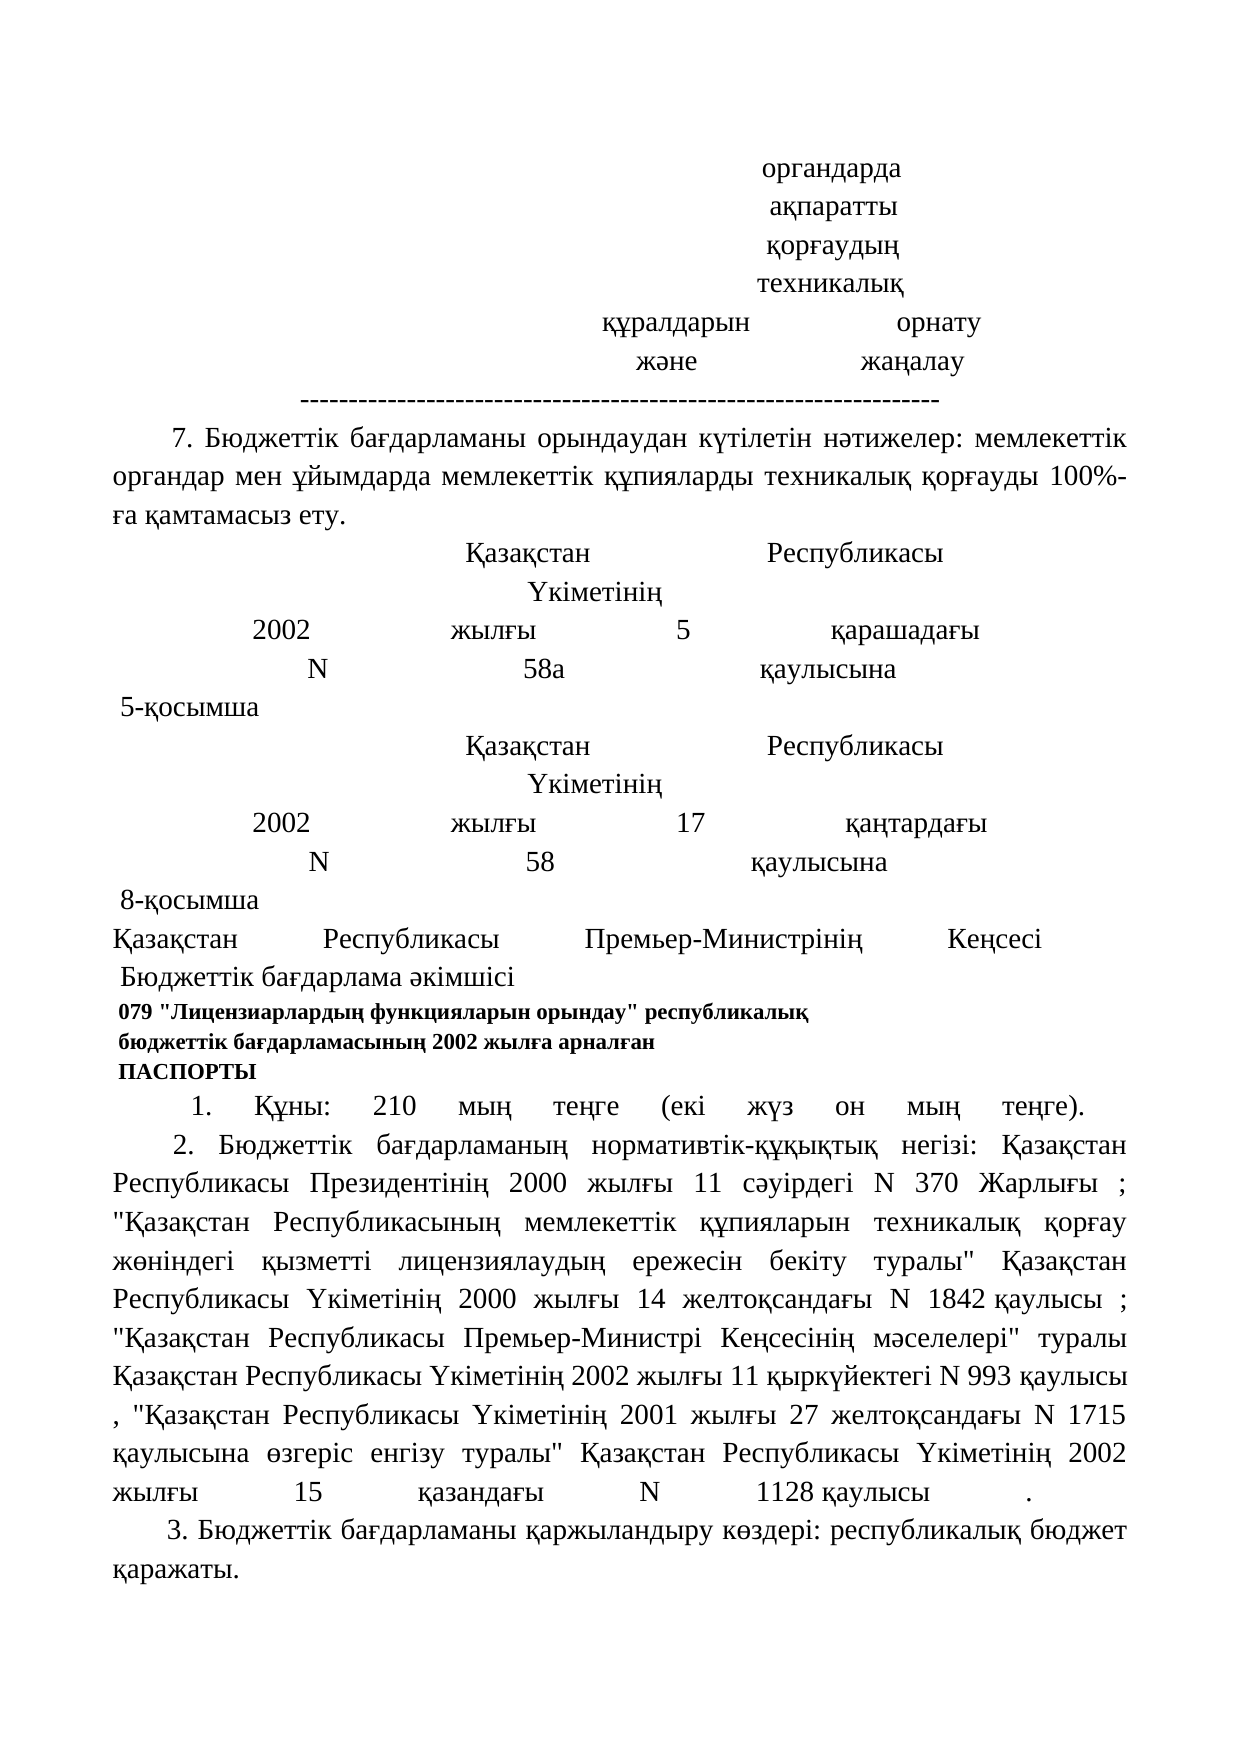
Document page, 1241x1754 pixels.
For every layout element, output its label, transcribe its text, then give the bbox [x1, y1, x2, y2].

text Қазақстан Республикасы Премьер-Министрiнiң Кеңсесi Бюджеттiк бағдарлама әкiмшiсi [112, 921, 1128, 993]
text Қазақстан Республикасы Үкiметiнiң 2002 жылғы 17 қаңтардағы N 58 қаулысына 8-қосымша [112, 728, 1128, 916]
text 079 "Лицензиарлардың функцияларын орындау" республикалық бюджеттiк бағдарламасының 2002 жылға арналған ПАСПОРТЫ [112, 998, 1128, 1085]
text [112, 1088, 1128, 1584]
text Қазақстан Республикасы Үкіметінің 2002 жылғы 5 қарашадағы N 58а қаулысына 5-қосымша [112, 535, 1128, 723]
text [112, 150, 1128, 530]
